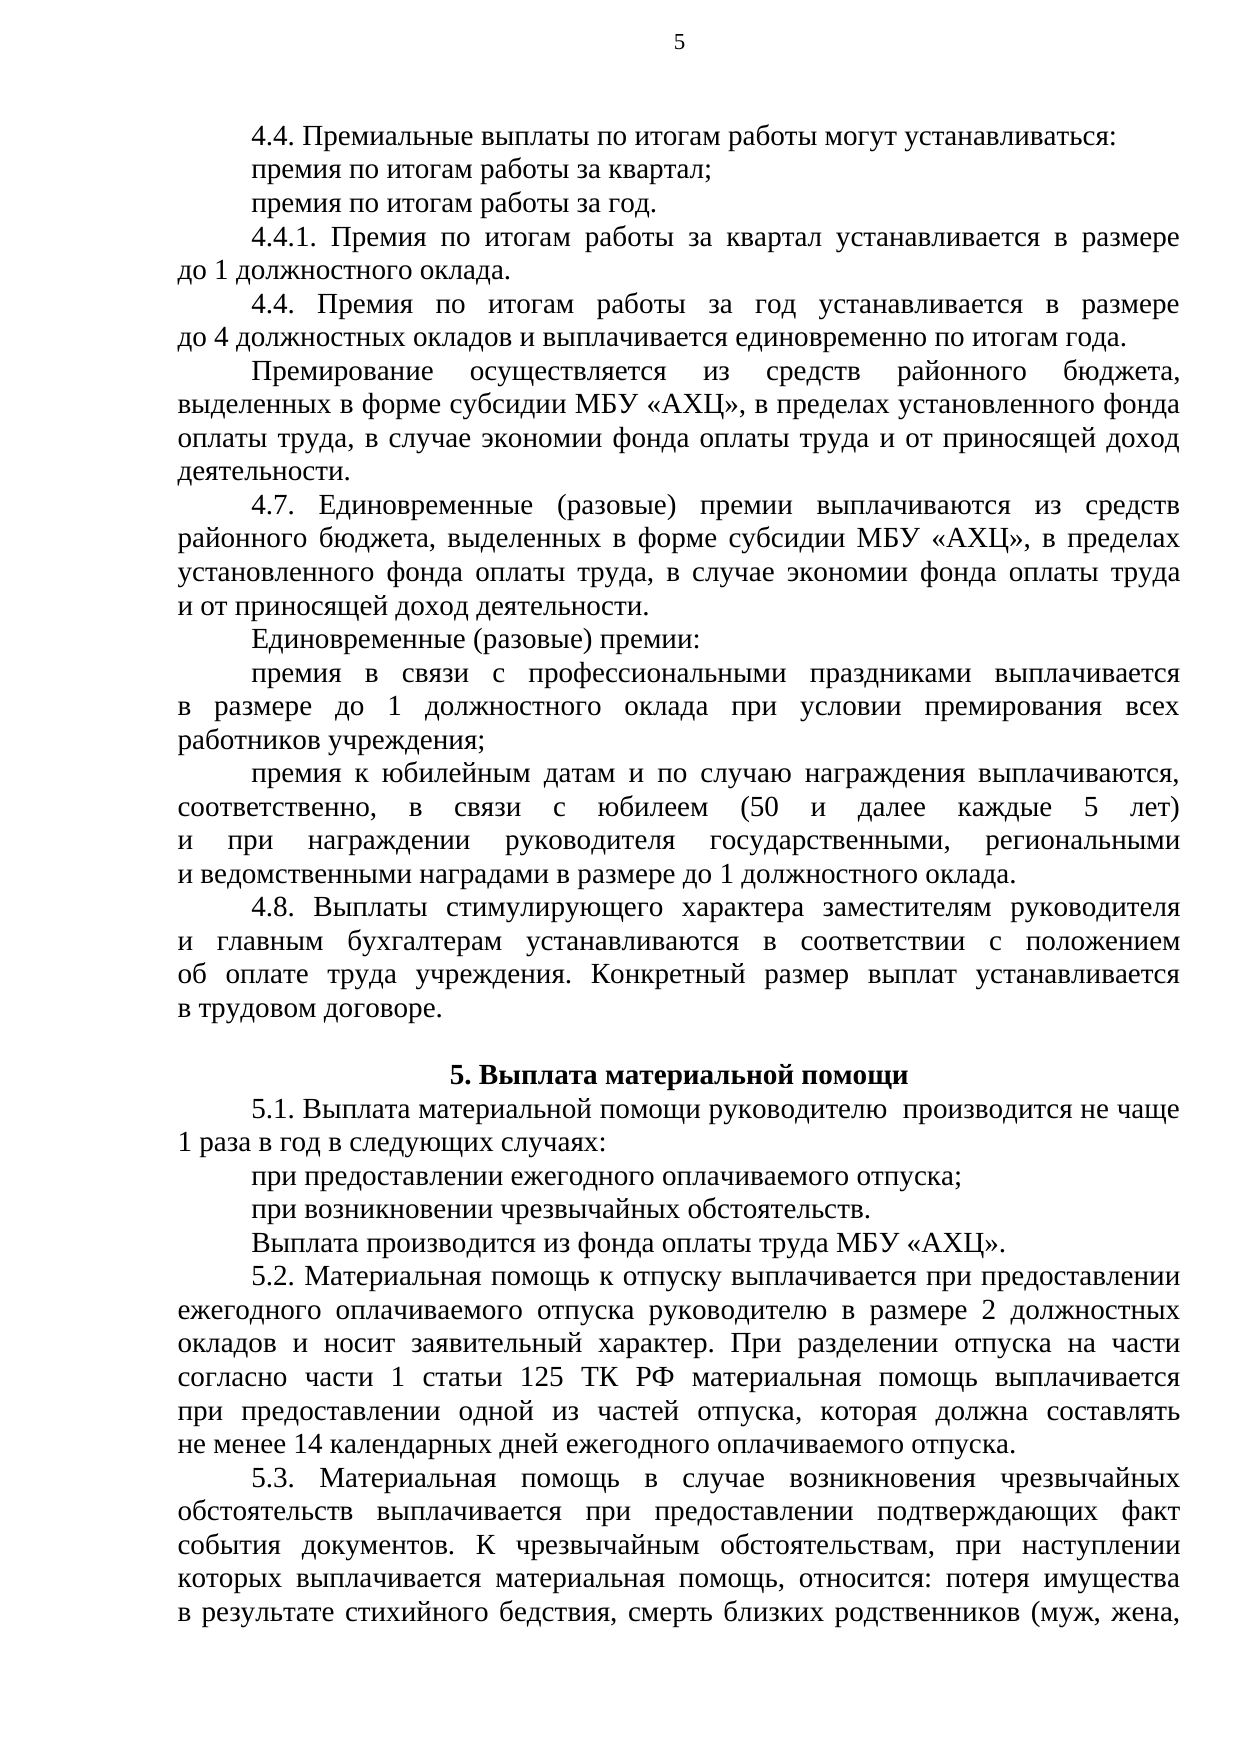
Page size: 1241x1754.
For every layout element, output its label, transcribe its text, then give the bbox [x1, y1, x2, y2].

text 5.2. Материальная помощь к отпуску выплачивается при предоставлении ежегодного оплачиваемого отпуска руководителю в размере 2 должностных окладов и носит заявительный характер. При разделении отпуска на части согласно части 1 статьи 125 ТК РФ материальная помощь выплачивается при предоставлении одной из частей отпуска, которая должна составлять не менее 14 календарных дней ежегодного оплачиваемого отпуска. [177, 1258, 1181, 1460]
text премия по итогам работы за квартал; [177, 152, 1181, 185]
text при возникновении чрезвычайных обстоятельств. [177, 1191, 1181, 1225]
text 4.4.1. Премия по итогам работы за квартал устанавливается в размере до 1 должностного оклада. [177, 219, 1181, 286]
text премия по итогам работы за год. [177, 185, 1181, 219]
text 4.8. Выплаты стимулирующего характера заместителям руководителя и главным бухгалтерам устанавливаются в соответствии с положением об оплате труда учреждения. Конкретный размер выплат устанавливается в трудовом договоре. [177, 889, 1181, 1024]
text премия в связи с профессиональными праздниками выплачивается в размере до 1 должностного оклада при условии премирования всех работников учреждения; [177, 655, 1181, 755]
text 5.1. Выплата материальной помощи руководителю производится не чаще 1 раза в год в следующих случаях: [177, 1091, 1181, 1158]
text 5. Выплата материальной помощи [177, 1057, 1181, 1091]
text 4.4. Премиальные выплаты по итогам работы могут устанавливаться: [177, 118, 1181, 152]
text Выплата производится из фонда оплаты труда МБУ «АХЦ». [177, 1225, 1181, 1258]
text 4.7. Единовременные (разовые) премии выплачиваются из средств районного бюджета, выделенных в форме субсидии МБУ «АХЦ», в пределах установленного фонда оплаты труда, в случае экономии фонда оплаты труда и от приносящей доход деятельности. [177, 487, 1181, 621]
text премия к юбилейным датам и по случаю награждения выплачиваются, соответственно, в связи с юбилеем (50 и далее каждые 5 лет) и при награждении руководителя государственными, региональными и ведомственными наградами в размере до 1 должностного оклада. [177, 755, 1181, 889]
text Единовременные (разовые) премии: [177, 621, 1181, 655]
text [177, 1460, 1181, 1627]
text 4.4. Премия по итогам работы за год устанавливается в размере до 4 должностных окладов и выплачивается единовременно по итогам года. [177, 286, 1181, 353]
text при предоставлении ежегодного оплачиваемого отпуска; [177, 1158, 1181, 1191]
text Премирование осуществляется из средств районного бюджета, выделенных в форме субсидии МБУ «АХЦ», в пределах установленного фонда оплаты труда, в случае экономии фонда оплаты труда и от приносящей доход деятельности. [177, 353, 1181, 487]
